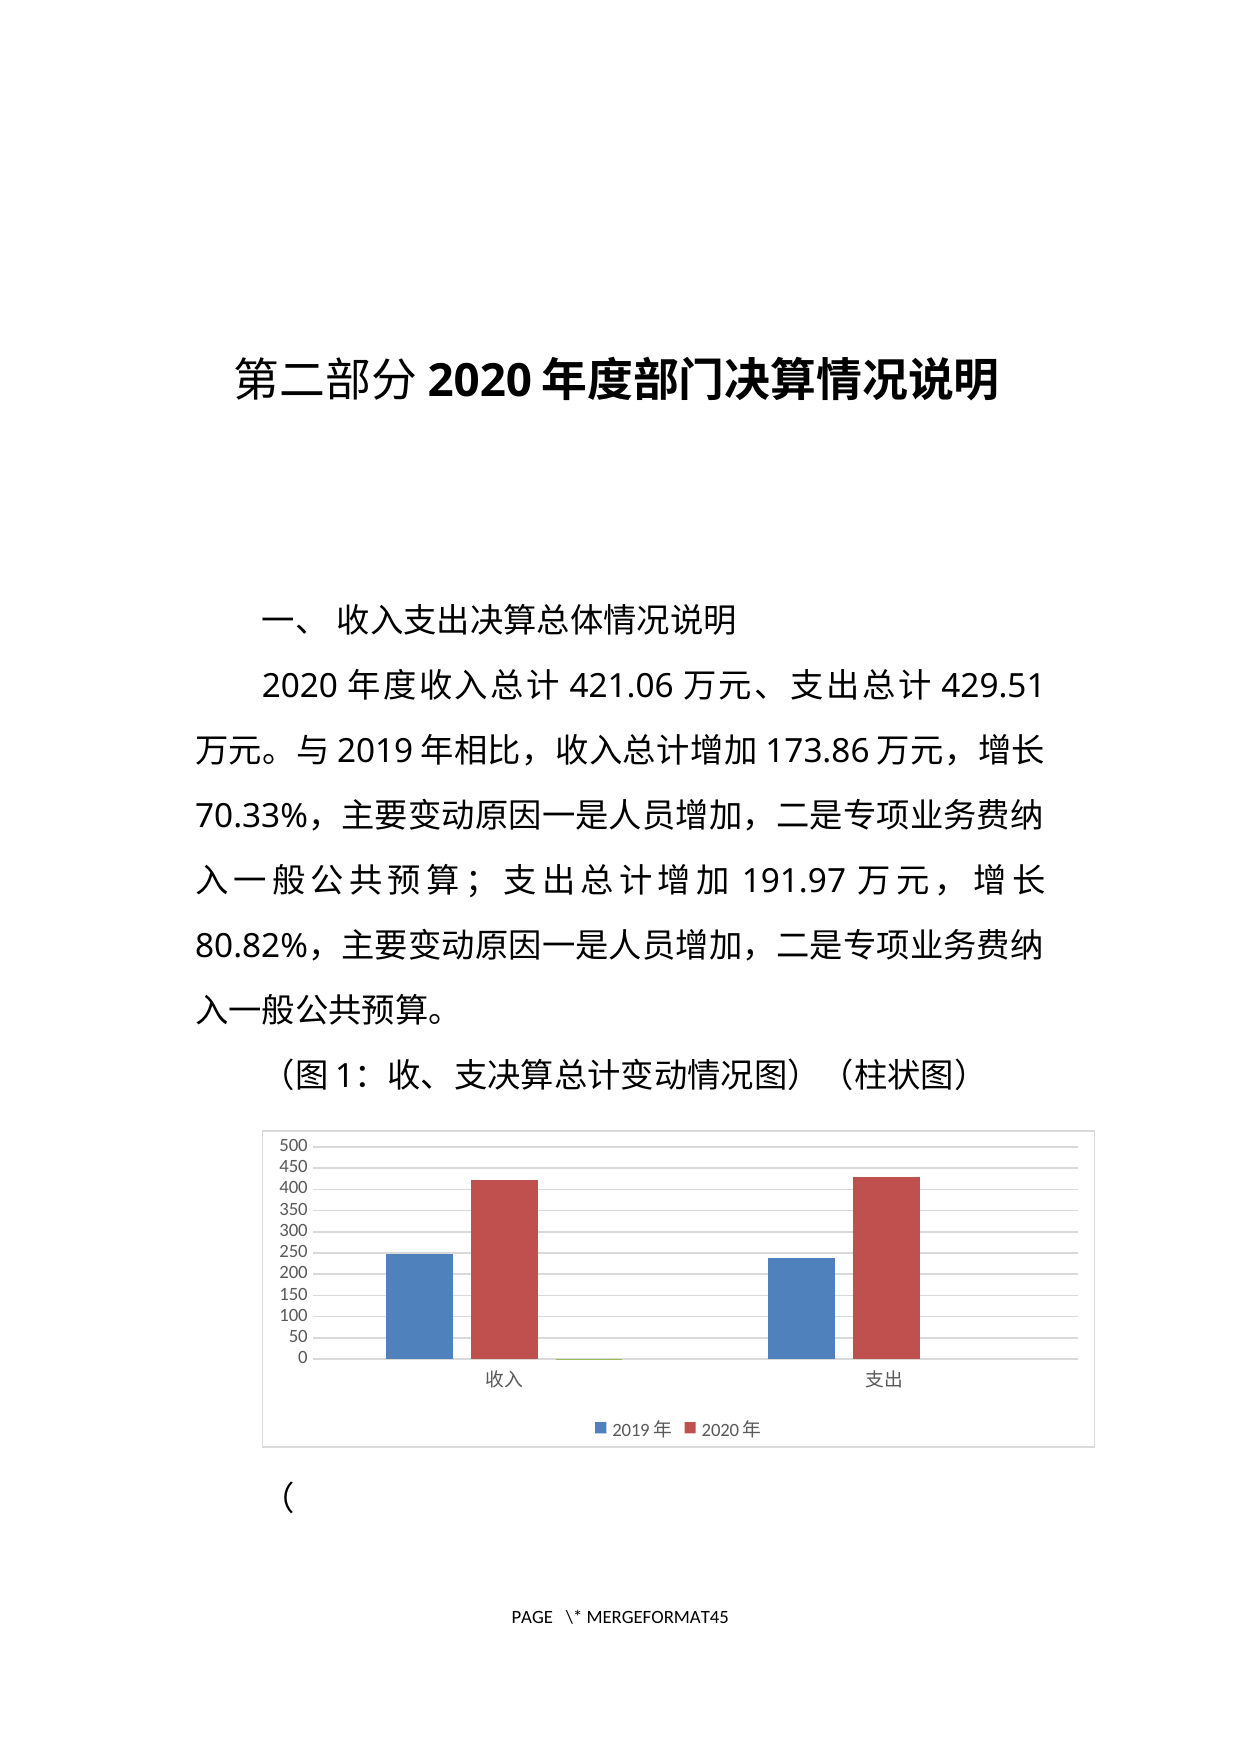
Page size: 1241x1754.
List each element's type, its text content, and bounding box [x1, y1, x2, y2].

text 2020年度收入总计421.06万元、支出总计429.51万元。与2019年相比，收入总计增加173.86万元，增长70.33%，主要变动原因一是人员增加，二是专项业务费纳入一般公共预算；支出总计增加191.97万元，增长80.82%，主要变动原因一是人员增加，二是专项业务费纳入一般公共预算。 [195, 651, 1045, 1041]
text （ [195, 1106, 1045, 1528]
text （图1：收、支决算总计变动情况图）（柱状图） [195, 1041, 1045, 1106]
subtitle 第二部分 2020年度部门决算情况说明 [195, 327, 999, 425]
list 收入支出决算总体情况说明 [262, 586, 1045, 651]
